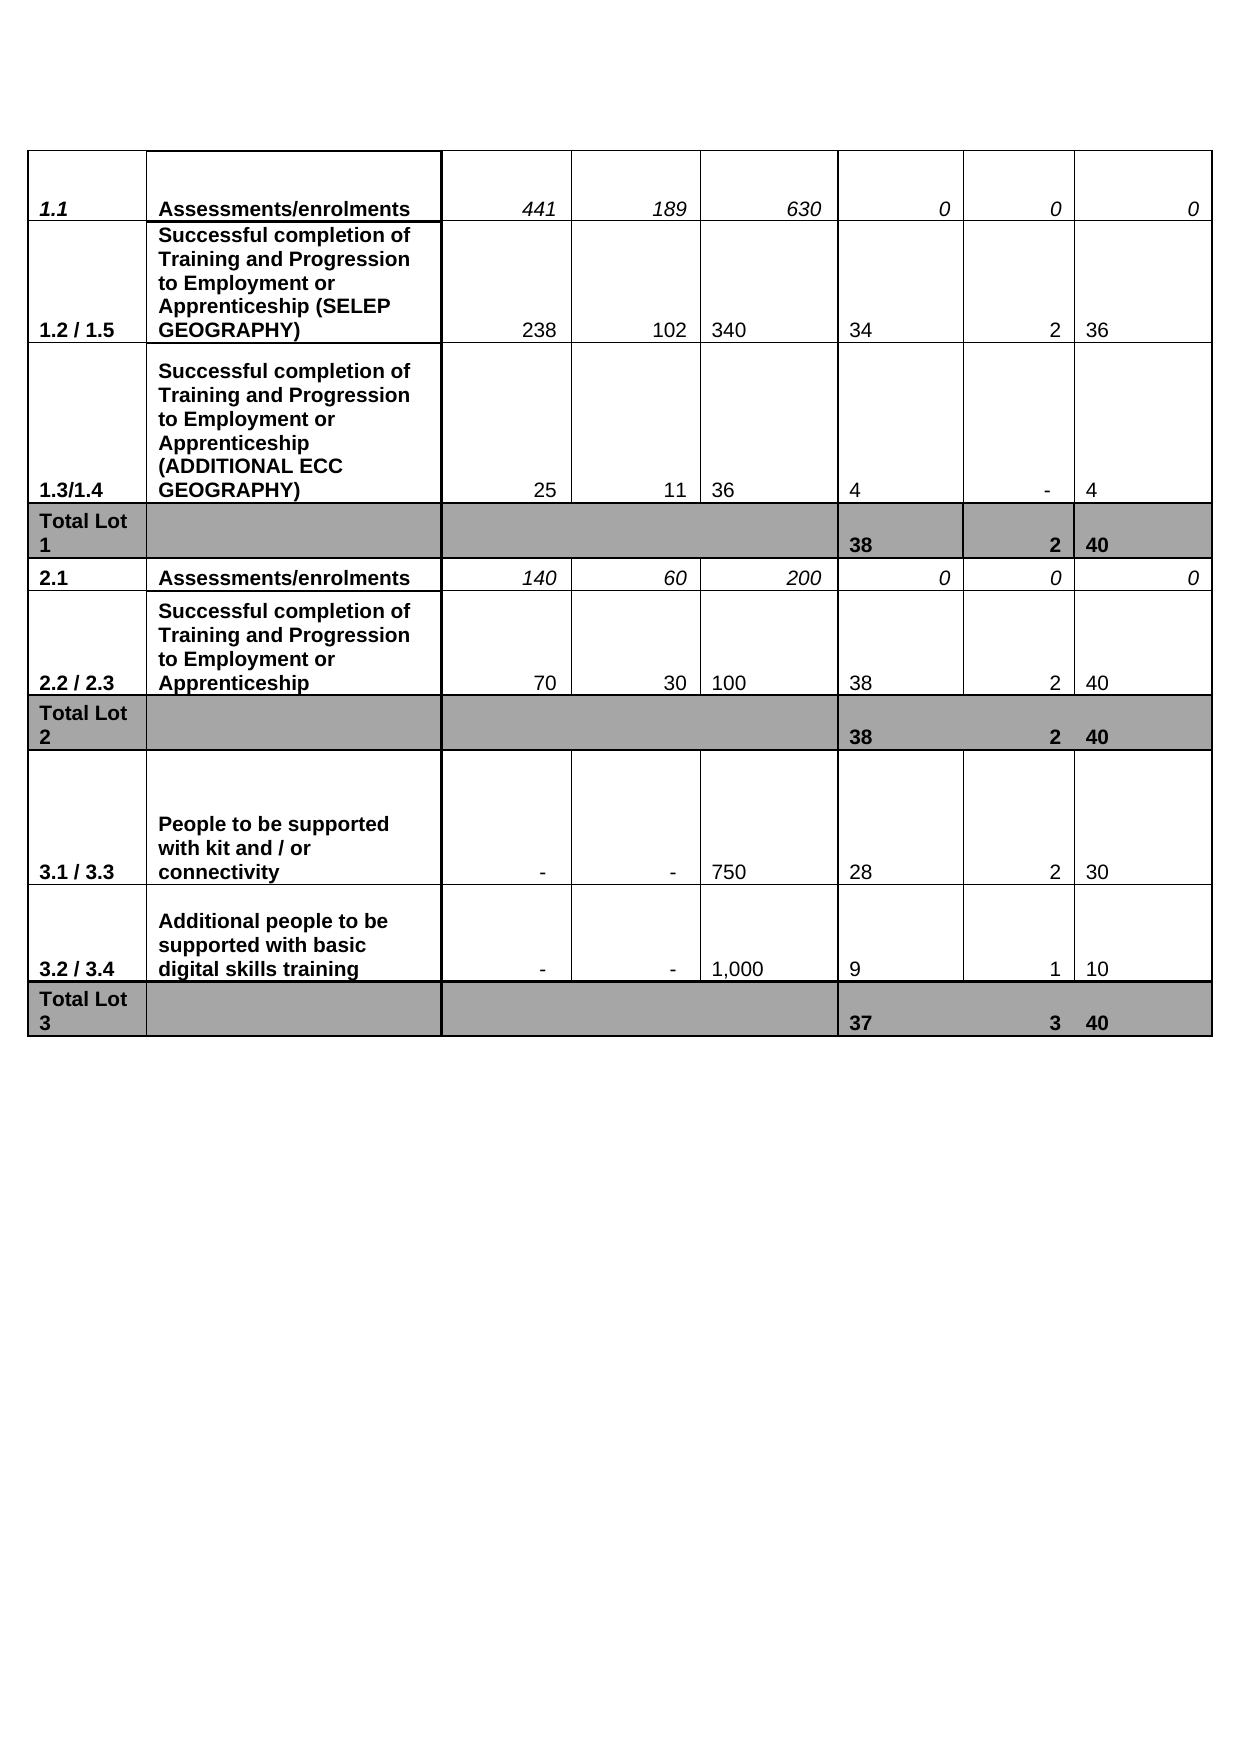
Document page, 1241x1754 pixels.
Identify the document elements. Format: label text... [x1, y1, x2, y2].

table_cell 36 [1075, 221, 1211, 342]
table_cell 37 [839, 983, 963, 1035]
table_cell 100 [701, 591, 837, 694]
table_cell 30 [1075, 751, 1211, 883]
table_cell [700, 504, 837, 557]
table_cell [443, 504, 572, 557]
table_cell 750 [701, 751, 837, 883]
table_cell 2.1 [29, 559, 146, 590]
table_cell 4 [1075, 343, 1211, 502]
table_cell Successful completion of Training and Progression to Employment or Apprenticeship (ADDITIONAL ECC GEOGRAPHY) [147, 344, 440, 502]
table_cell 140 [443, 559, 571, 590]
table_cell - [572, 885, 700, 980]
table_cell [249, 983, 440, 1035]
table_cell 34 [839, 221, 963, 342]
table_cell 0 [839, 151, 963, 220]
table_cell 1,000 [701, 885, 837, 980]
table_cell 1.2 / 1.5 [29, 221, 146, 342]
table_cell 0 [839, 559, 963, 590]
table_cell Total Lot 1 [29, 504, 146, 557]
table_cell 0 [1075, 559, 1211, 590]
table_cell [572, 696, 700, 749]
table_cell 10 [1075, 885, 1211, 980]
table_cell 1.1 [29, 151, 146, 220]
table_cell 102 [572, 221, 700, 342]
table_cell Successful completion of Training and Progression to Employment or Apprenticeship [147, 592, 440, 694]
table_cell [443, 696, 572, 749]
table_cell 2 [963, 696, 1074, 749]
table_cell 189 [572, 151, 700, 220]
table_cell Assessments/enrolments [147, 152, 440, 220]
table_cell 0 [1075, 151, 1211, 220]
table_cell 238 [443, 221, 571, 342]
table_cell [572, 983, 700, 1035]
table_cell 38 [839, 591, 963, 694]
table_cell 9 [839, 885, 963, 980]
table_cell 2 [964, 591, 1074, 694]
table_cell Additional people to be supported with basic digital skills training [147, 885, 440, 980]
table_cell 0 [964, 151, 1074, 220]
table_cell 38 [839, 696, 963, 749]
table_cell 4 [839, 343, 963, 502]
table_cell 40 [1074, 983, 1211, 1035]
table_cell [147, 983, 249, 1035]
table_cell - [443, 751, 571, 883]
table_cell 2 [964, 221, 1074, 342]
table_cell - [572, 751, 700, 883]
table_cell [249, 504, 440, 557]
table_cell 340 [701, 221, 837, 342]
table_cell Assessments/enrolments [147, 559, 440, 590]
table_cell 28 [839, 751, 963, 883]
table_cell 441 [443, 151, 571, 220]
table_cell 40 [1075, 504, 1211, 557]
table_cell 60 [572, 559, 700, 590]
table_cell 40 [1075, 591, 1211, 694]
table_cell People to be supported with kit and / or connectivity [147, 751, 440, 883]
table_cell 200 [701, 559, 837, 590]
table_cell [249, 696, 440, 749]
table_cell 1.3/1.4 [29, 343, 146, 502]
table_cell 3.1 / 3.3 [29, 751, 146, 883]
table_cell Total Lot 3 [29, 983, 146, 1035]
table_cell 630 [701, 151, 837, 220]
table_cell 36 [701, 343, 837, 502]
table_cell 1 [964, 885, 1074, 980]
table_cell 3 [963, 983, 1074, 1035]
table_cell [700, 983, 837, 1035]
table_cell [147, 504, 249, 557]
table_cell - [964, 343, 1074, 502]
table_cell 11 [572, 343, 700, 502]
table_cell 38 [839, 504, 962, 557]
table_cell 2 [964, 504, 1073, 557]
table_cell [700, 696, 837, 749]
table_cell Successful completion of Training and Progression to Employment or Apprenticeship (SELEP GEOGRAPHY) [147, 223, 440, 342]
table_cell 2.2 / 2.3 [29, 591, 146, 694]
table_cell Total Lot 2 [29, 696, 146, 749]
table_cell 2 [964, 751, 1074, 883]
table_cell 0 [964, 559, 1074, 590]
table_cell 30 [572, 591, 700, 694]
table_cell - [443, 885, 571, 980]
table_cell 25 [443, 343, 571, 502]
table_cell 70 [443, 591, 571, 694]
table_cell 40 [1074, 696, 1211, 749]
table_cell [572, 504, 700, 557]
table_cell [443, 983, 572, 1035]
table_cell [147, 696, 249, 749]
table_cell 3.2 / 3.4 [29, 885, 146, 980]
